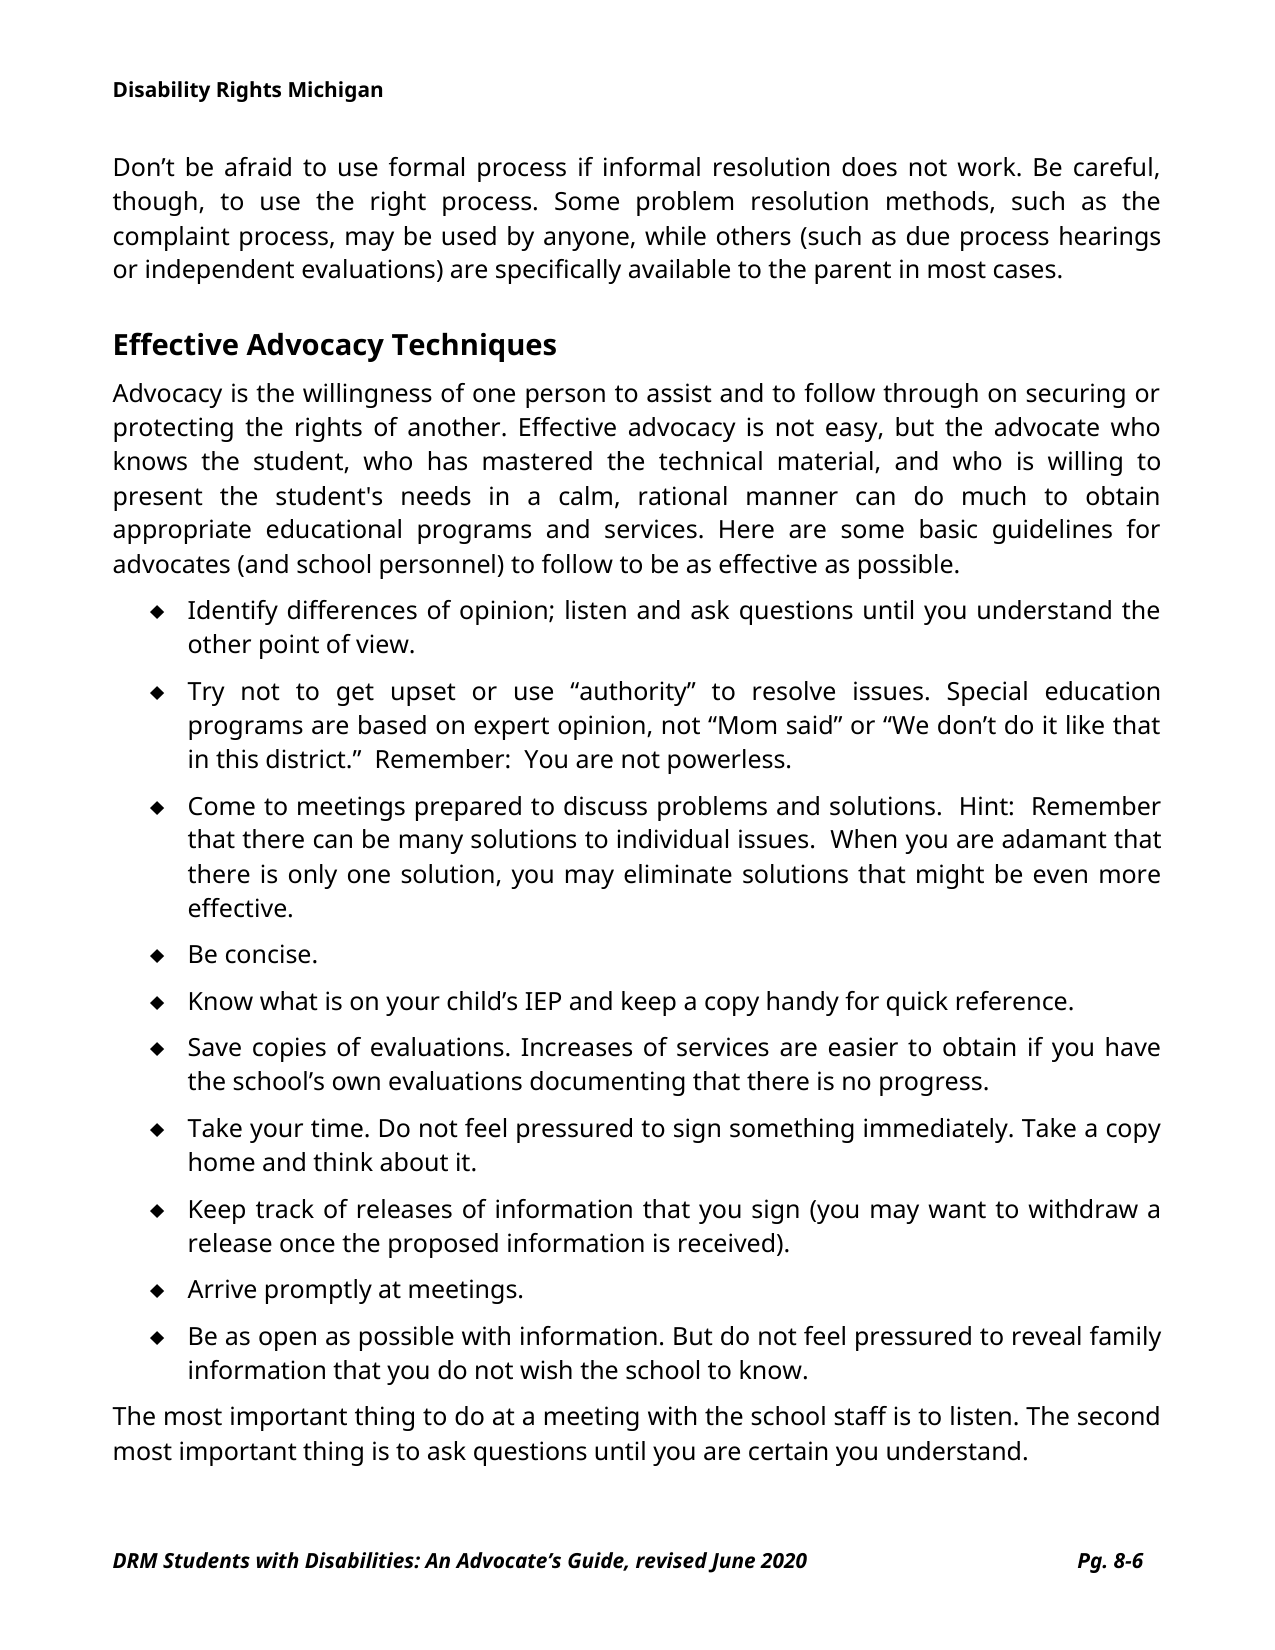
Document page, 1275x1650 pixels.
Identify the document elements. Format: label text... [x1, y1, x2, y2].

list Be concise. [150, 937, 1162, 971]
list Come to meetings prepared to discuss problems and solutions. Hint: Remember that there can be many solutions to individual issues. When you are adamant that there is only one solution, you may eliminate solutions that might be even more effective. [150, 788, 1162, 924]
text Effective Advocacy Techniques [112, 324, 1162, 363]
list Keep track of releases of information that you sign (you may want to withdraw a release once the proposed information is received). [150, 1191, 1162, 1259]
list Be as open as possible with information. But do not feel pressured to reveal family information that you do not wish the school to know. [150, 1318, 1162, 1387]
list Identify differences of opinion; listen and ask questions until you understand the other point of view. [150, 593, 1162, 661]
text The most important thing to do at a meeting with the school staff is to listen. The second most important thing is to ask questions until you are certain you understand. [112, 1399, 1162, 1467]
list Know what is on your child’s IEP and keep a copy handy for quick reference. [150, 983, 1162, 1017]
text Advocacy is the willingness of one person to assist and to follow through on securing or protecting the rights of another. Effective advocacy is not easy, but the advocate who knows the student, who has mastered the technical material, and who is willing to present the student's needs in a calm, rational manner can do much to obtain appropriate educational programs and services. Here are some basic guidelines for advocates (and school personnel) to follow to be as effective as possible. [112, 376, 1162, 580]
list Arrive promptly at meetings. [150, 1272, 1162, 1306]
list Save copies of evaluations. Increases of services are easier to obtain if you have the school’s own evaluations documenting that there is no progress. [150, 1030, 1162, 1098]
list Take your time. Do not feel pressured to sign something immediately. Take a copy home and think about it. [150, 1111, 1162, 1179]
list Try not to get upset or use “authority” to resolve issues. Special education programs are based on expert opinion, not “Mom said” or “We don’t do it like that in this district.” Remember: You are not powerless. [150, 673, 1162, 776]
text Don’t be afraid to use formal process if informal resolution does not work. Be careful, though, to use the right process. Some problem resolution methods, such as the complaint process, may be used by anyone, while others (such as due process hearings or independent evaluations) are specifically available to the parent in most cases. [112, 150, 1162, 286]
